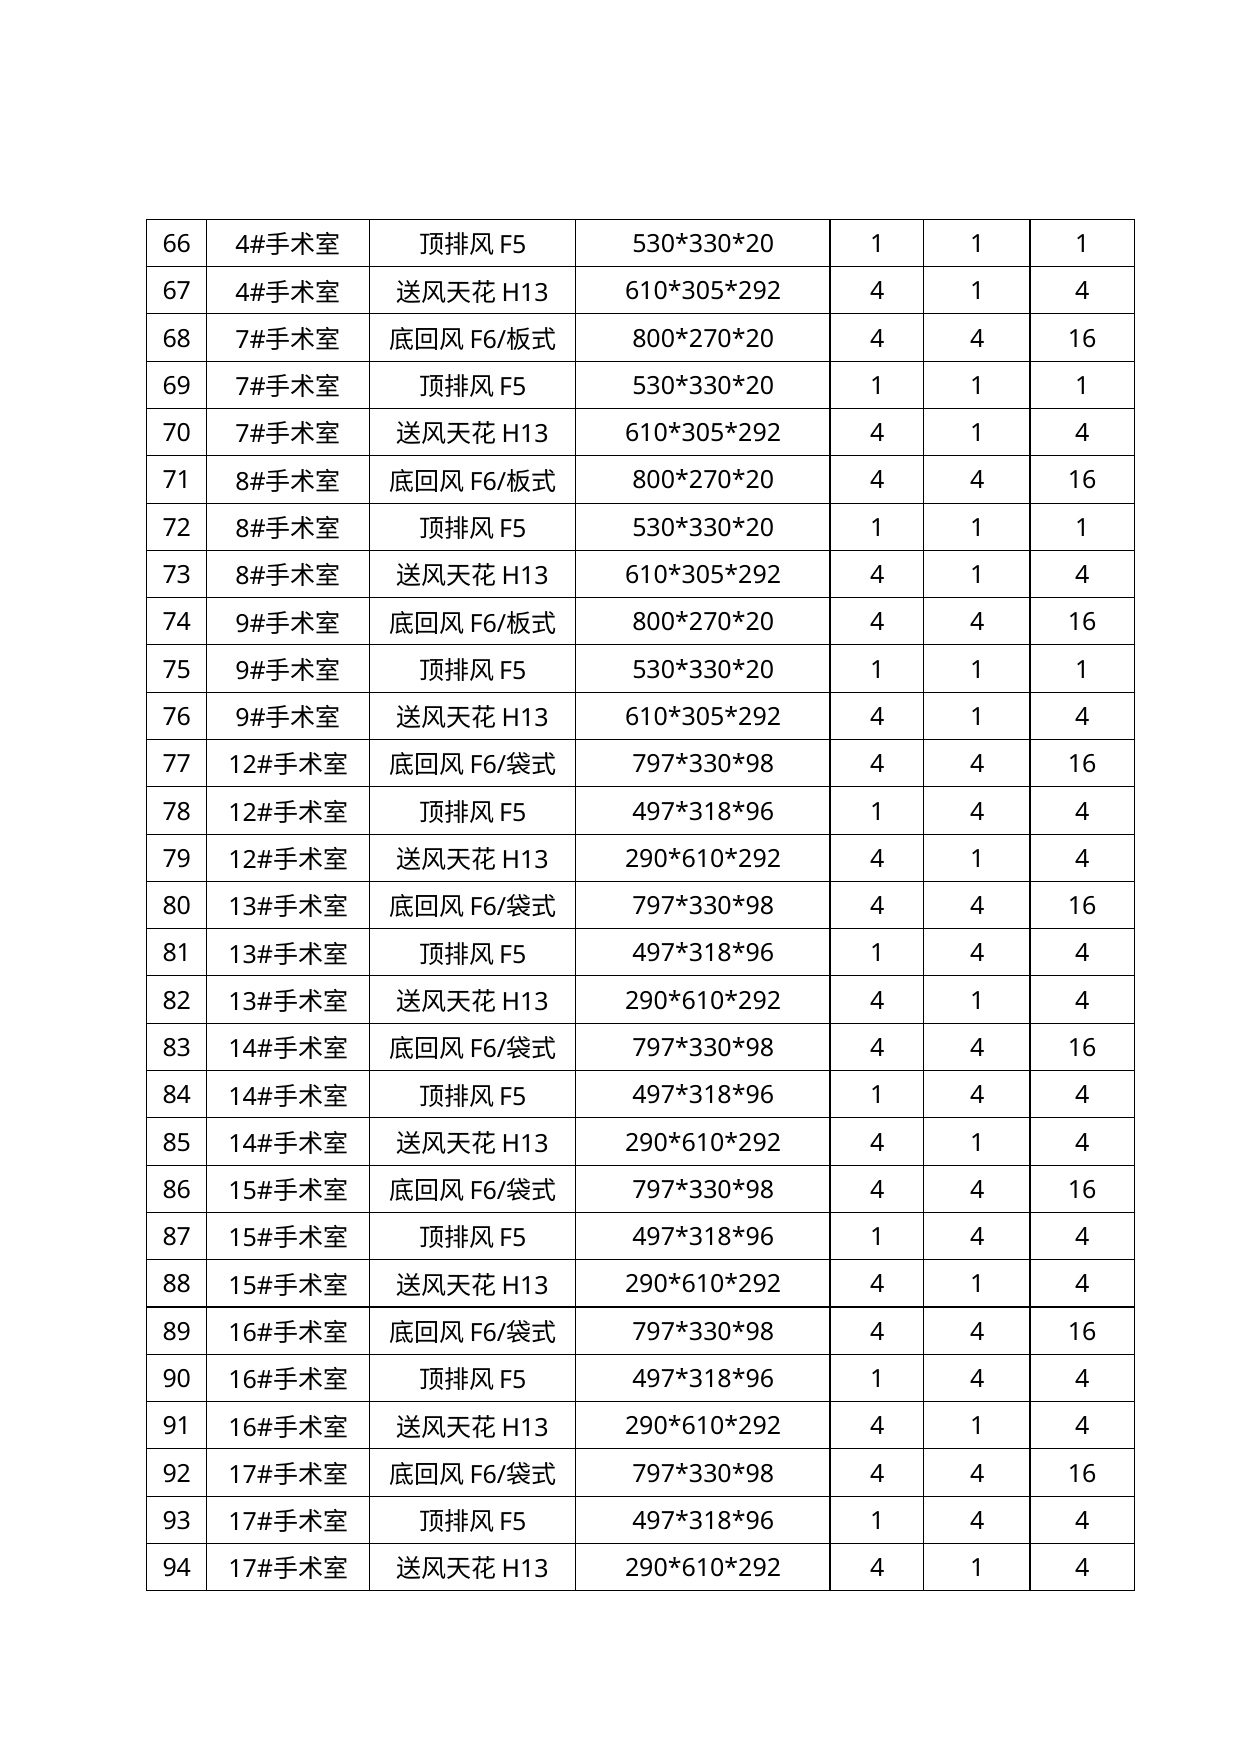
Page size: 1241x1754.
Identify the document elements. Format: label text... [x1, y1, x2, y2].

table_cell 1 [831, 929, 923, 975]
table_cell 530*330*20 [576, 362, 829, 408]
table_cell 4 [924, 1024, 1029, 1070]
table_cell 17#手术室 [207, 1449, 369, 1496]
table_cell 4 [831, 409, 923, 455]
table_cell 290*610*292 [576, 976, 829, 1023]
table_cell 4 [924, 1071, 1029, 1117]
table_cell 14#手术室 [207, 1071, 369, 1117]
table_cell 4 [924, 1213, 1029, 1259]
table_cell 88 [147, 1260, 206, 1306]
table_cell 86 [147, 1166, 206, 1212]
table_cell 69 [147, 362, 206, 408]
table_cell 15#手术室 [207, 1166, 369, 1212]
table_cell 530*330*20 [576, 220, 829, 266]
table_cell 13#手术室 [207, 929, 369, 975]
table_cell 14#手术室 [207, 1024, 369, 1070]
table_cell 76 [147, 693, 206, 739]
table_cell 67 [147, 267, 206, 313]
table_cell 16#手术室 [207, 1355, 369, 1401]
table_cell 87 [147, 1213, 206, 1259]
table_cell 75 [147, 645, 206, 692]
table_cell 68 [147, 314, 206, 361]
table_cell 送风天花H13 [370, 1402, 575, 1448]
table_cell 16 [1031, 598, 1134, 644]
table_cell 610*305*292 [576, 693, 829, 739]
table_cell 4 [924, 1166, 1029, 1212]
table_cell 797*330*98 [576, 1166, 829, 1212]
table_cell 底回风F6/袋式 [370, 882, 575, 928]
table_cell 16 [1031, 1308, 1134, 1354]
table_cell 1 [831, 787, 923, 833]
table_cell 530*330*20 [576, 504, 829, 550]
table_cell 4 [1031, 835, 1134, 881]
table_cell 16 [1031, 740, 1134, 786]
table_cell 16 [1031, 1166, 1134, 1212]
table_cell 1 [831, 1071, 923, 1117]
table_cell 9#手术室 [207, 598, 369, 644]
table_cell 610*305*292 [576, 551, 829, 597]
table_cell 1 [831, 504, 923, 550]
table_cell 1 [924, 220, 1029, 266]
table_cell 送风天花H13 [370, 1260, 575, 1306]
table_cell 送风天花H13 [370, 1118, 575, 1164]
table_cell 底回风F6/袋式 [370, 1308, 575, 1354]
table_cell 800*270*20 [576, 456, 829, 502]
table_cell 1 [831, 645, 923, 692]
table_cell 4 [831, 1449, 923, 1496]
table_cell 4 [1031, 267, 1134, 313]
table_cell 4 [831, 551, 923, 597]
table_cell 497*318*96 [576, 929, 829, 975]
table_cell 4 [1031, 693, 1134, 739]
table_cell 497*318*96 [576, 1071, 829, 1117]
table_cell 8#手术室 [207, 456, 369, 502]
table_cell 1 [924, 1260, 1029, 1306]
table_cell 1 [924, 1118, 1029, 1164]
table_cell 66 [147, 220, 206, 266]
table_cell 1 [831, 362, 923, 408]
table_cell 9#手术室 [207, 693, 369, 739]
table_cell 4 [1031, 1544, 1134, 1590]
table_cell 顶排风F5 [370, 787, 575, 833]
table_cell 16 [1031, 456, 1134, 502]
table_cell 送风天花H13 [370, 693, 575, 739]
table_cell 1 [924, 835, 1029, 881]
table_cell 1 [831, 220, 923, 266]
table_cell 74 [147, 598, 206, 644]
table_cell 16 [1031, 882, 1134, 928]
table_cell 84 [147, 1071, 206, 1117]
table_cell 91 [147, 1402, 206, 1448]
table_cell 81 [147, 929, 206, 975]
table_cell 92 [147, 1449, 206, 1496]
table_cell 4 [831, 267, 923, 313]
table_cell 1 [1031, 362, 1134, 408]
table_cell 4 [831, 882, 923, 928]
table_cell 1 [924, 267, 1029, 313]
table_cell 1 [1031, 220, 1134, 266]
table_cell 4 [831, 598, 923, 644]
table_cell 4 [924, 598, 1029, 644]
table_cell 4 [1031, 1402, 1134, 1448]
table_cell 1 [924, 362, 1029, 408]
table_cell 4 [1031, 1213, 1134, 1259]
table_cell 送风天花H13 [370, 551, 575, 597]
table_cell 4 [1031, 1071, 1134, 1117]
table_cell 4 [1031, 1118, 1134, 1164]
table_cell 送风天花H13 [370, 976, 575, 1023]
table_cell 13#手术室 [207, 882, 369, 928]
table_cell 送风天花H13 [370, 835, 575, 881]
table_cell 15#手术室 [207, 1213, 369, 1259]
table_cell 16 [1031, 1024, 1134, 1070]
table_cell 72 [147, 504, 206, 550]
table_cell 78 [147, 787, 206, 833]
table_cell 800*270*20 [576, 598, 829, 644]
table_cell 1 [924, 409, 1029, 455]
table_cell 底回风F6/袋式 [370, 1449, 575, 1496]
table_cell 12#手术室 [207, 740, 369, 786]
table_cell 7#手术室 [207, 314, 369, 361]
table_cell 797*330*98 [576, 740, 829, 786]
table_cell 4 [1031, 976, 1134, 1023]
table_cell 4 [924, 1497, 1029, 1543]
table_cell 4 [831, 1118, 923, 1164]
table_cell 1 [831, 1355, 923, 1401]
table_cell 4 [1031, 1497, 1134, 1543]
table_cell 4 [1031, 787, 1134, 833]
table_cell 77 [147, 740, 206, 786]
table_cell 83 [147, 1024, 206, 1070]
table_cell 82 [147, 976, 206, 1023]
table_cell 800*270*20 [576, 314, 829, 361]
table_cell 1 [924, 693, 1029, 739]
table_cell 497*318*96 [576, 1355, 829, 1401]
table_cell 4 [831, 456, 923, 502]
table_cell 4 [1031, 551, 1134, 597]
table_cell 797*330*98 [576, 1024, 829, 1070]
table_cell 底回风F6/袋式 [370, 740, 575, 786]
table_cell 顶排风F5 [370, 1071, 575, 1117]
table_cell 1 [831, 1497, 923, 1543]
table_cell 80 [147, 882, 206, 928]
table_cell 290*610*292 [576, 1260, 829, 1306]
table_cell 顶排风F5 [370, 504, 575, 550]
table_cell 4 [831, 835, 923, 881]
table_cell 1 [924, 976, 1029, 1023]
table_cell 顶排风F5 [370, 1213, 575, 1259]
table_cell 4 [831, 1024, 923, 1070]
table_cell 1 [1031, 645, 1134, 692]
table_cell 93 [147, 1497, 206, 1543]
table_cell 610*305*292 [576, 267, 829, 313]
table_cell 4 [1031, 1260, 1134, 1306]
table_cell 17#手术室 [207, 1544, 369, 1590]
table_cell 497*318*96 [576, 1213, 829, 1259]
table_cell 12#手术室 [207, 835, 369, 881]
table_cell 14#手术室 [207, 1118, 369, 1164]
table_cell 797*330*98 [576, 1449, 829, 1496]
table_cell 4#手术室 [207, 267, 369, 313]
table_cell 530*330*20 [576, 645, 829, 692]
table_cell 70 [147, 409, 206, 455]
table_cell 4 [1031, 409, 1134, 455]
table_cell 73 [147, 551, 206, 597]
table_cell 7#手术室 [207, 362, 369, 408]
table_cell 顶排风F5 [370, 929, 575, 975]
table_cell 顶排风F5 [370, 645, 575, 692]
table_cell 4 [831, 693, 923, 739]
table_cell 290*610*292 [576, 1402, 829, 1448]
table_cell 4 [831, 976, 923, 1023]
table_cell 79 [147, 835, 206, 881]
table_cell 1 [924, 551, 1029, 597]
table_cell 12#手术室 [207, 787, 369, 833]
table_cell 4 [924, 740, 1029, 786]
table_cell 4 [831, 1402, 923, 1448]
table_cell 89 [147, 1308, 206, 1354]
table_cell 底回风F6/板式 [370, 456, 575, 502]
table_cell 13#手术室 [207, 976, 369, 1023]
table_cell 底回风F6/板式 [370, 598, 575, 644]
table_cell 8#手术室 [207, 504, 369, 550]
table_cell 4 [924, 314, 1029, 361]
table_cell 16#手术室 [207, 1308, 369, 1354]
table_cell 送风天花H13 [370, 267, 575, 313]
table_cell 797*330*98 [576, 882, 829, 928]
table_cell 底回风F6/袋式 [370, 1024, 575, 1070]
table_cell 4 [924, 1308, 1029, 1354]
table_cell 15#手术室 [207, 1260, 369, 1306]
table_cell 4 [831, 740, 923, 786]
table_cell 8#手术室 [207, 551, 369, 597]
table_cell 4 [831, 1260, 923, 1306]
table_cell 底回风F6/板式 [370, 314, 575, 361]
table_cell 4 [924, 456, 1029, 502]
table_cell 顶排风F5 [370, 220, 575, 266]
table_cell 94 [147, 1544, 206, 1590]
table_cell 1 [924, 504, 1029, 550]
table_cell 497*318*96 [576, 787, 829, 833]
table_cell 4 [831, 1166, 923, 1212]
table_cell 290*610*292 [576, 835, 829, 881]
table_cell 送风天花H13 [370, 1544, 575, 1590]
table_cell 17#手术室 [207, 1497, 369, 1543]
table_cell 290*610*292 [576, 1118, 829, 1164]
table_cell 4 [924, 1355, 1029, 1401]
table_cell 9#手术室 [207, 645, 369, 692]
table_cell 4 [831, 314, 923, 361]
table_cell 610*305*292 [576, 409, 829, 455]
table_cell 底回风F6/袋式 [370, 1166, 575, 1212]
table_cell 16 [1031, 1449, 1134, 1496]
table_cell 85 [147, 1118, 206, 1164]
table_cell 4#手术室 [207, 220, 369, 266]
table_cell 90 [147, 1355, 206, 1401]
table_cell 290*610*292 [576, 1544, 829, 1590]
table_cell 71 [147, 456, 206, 502]
table_cell 497*318*96 [576, 1497, 829, 1543]
table_cell 4 [924, 787, 1029, 833]
table_cell 1 [924, 1544, 1029, 1590]
table_cell 送风天花H13 [370, 409, 575, 455]
table_cell 1 [831, 1213, 923, 1259]
table_cell 797*330*98 [576, 1308, 829, 1354]
table_cell 4 [1031, 929, 1134, 975]
table_cell 7#手术室 [207, 409, 369, 455]
table_cell 16 [1031, 314, 1134, 361]
table_cell 4 [1031, 1355, 1134, 1401]
table_cell 4 [831, 1544, 923, 1590]
table_cell 顶排风F5 [370, 362, 575, 408]
table_cell 4 [924, 1449, 1029, 1496]
table_cell 顶排风F5 [370, 1355, 575, 1401]
table_cell 4 [924, 882, 1029, 928]
table_cell 1 [924, 645, 1029, 692]
table_cell 4 [831, 1308, 923, 1354]
table_cell 顶排风F5 [370, 1497, 575, 1543]
table_cell 4 [924, 929, 1029, 975]
table_cell 1 [924, 1402, 1029, 1448]
table_cell 1 [1031, 504, 1134, 550]
table_cell 16#手术室 [207, 1402, 369, 1448]
